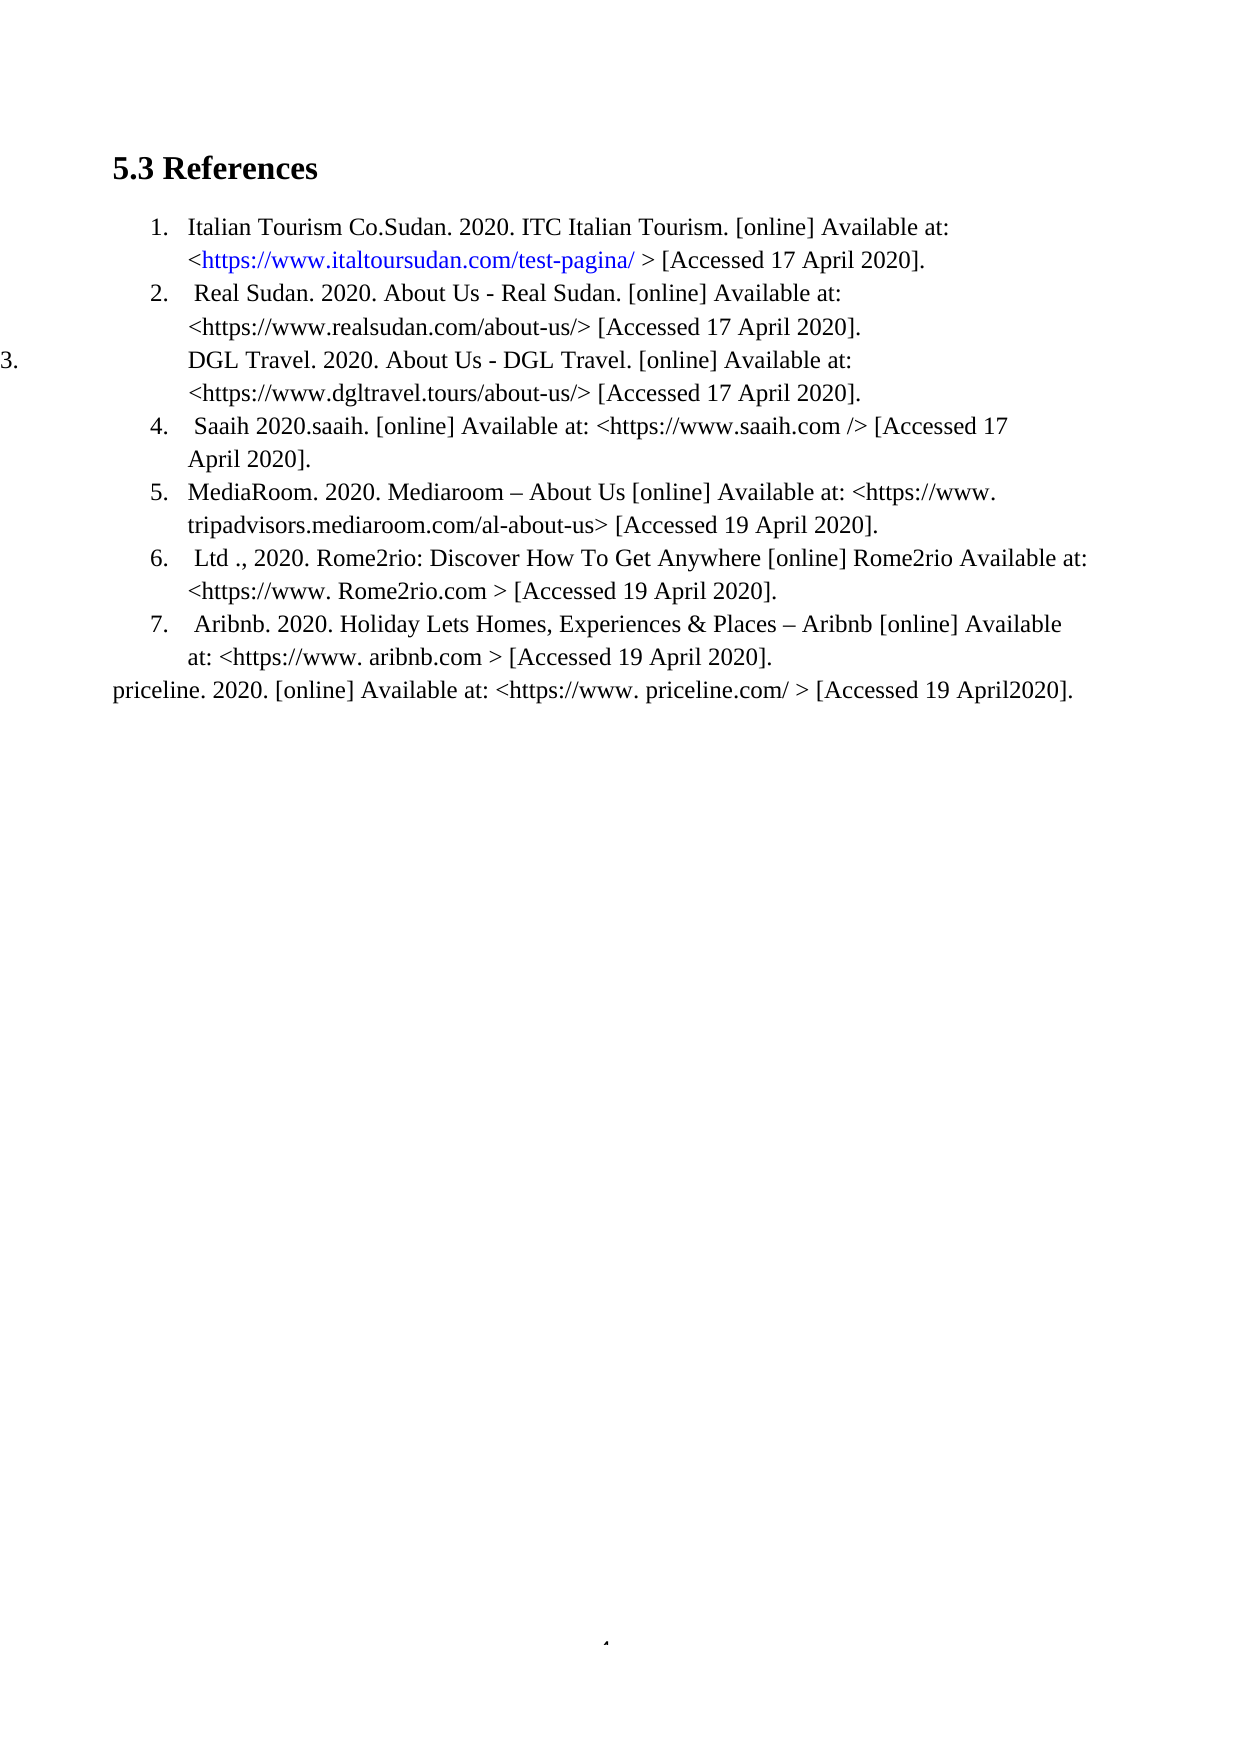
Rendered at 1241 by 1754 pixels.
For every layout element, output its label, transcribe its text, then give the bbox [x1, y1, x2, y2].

subtitle References [112, 148, 1146, 186]
list MediaRoom. 2020. Mediaroom – About Us [online] Available at: <https://www. tripadvisors.mediaroom.com/al-about-us> [Accessed 19 April 2020]. [150, 477, 996, 539]
list DGL Travel. 2020. About Us - DGL Travel. [online] Available at: [0, 345, 852, 373]
list Real Sudan. 2020. About Us - Real Sudan. [online] Available at: [150, 278, 1146, 307]
text <https://www.italtoursudan.com/test-pagina/ > [Accessed 17 April 2020]. [187, 246, 1146, 274]
text <https://www.realsudan.com/about-us/> [Accessed 17 April 2020]. [112, 312, 861, 340]
list Saaih 2020.saaih. [online] Available at: <https://www.saaih.com /> [Accessed 17 April 2020]. [150, 411, 1067, 472]
text <https://www.dgltravel.tours/about-us/> [Accessed 17 April 2020]. [112, 378, 861, 407]
list Ltd ., 2020. Rome2rio: Discover How To Get Anywhere [online] Rome2rio Available at: [150, 543, 1146, 572]
text <https://www. Rome2rio.com > [Accessed 19 April 2020]. [187, 576, 1146, 604]
list Aribnb. 2020. Holiday Lets Homes, Experiences & Places – Aribnb [online] Available at: <https://www. aribnb.com > [Accessed 19 April 2020]. [150, 609, 1068, 671]
list Italian Tourism Co.Sudan. 2020. ITC Italian Tourism. [online] Available at: [150, 212, 1146, 241]
text priceline. 2020. [online] Available at: <https://www. priceline.com/ > [Accessed 19 April2020]. [112, 675, 1146, 704]
